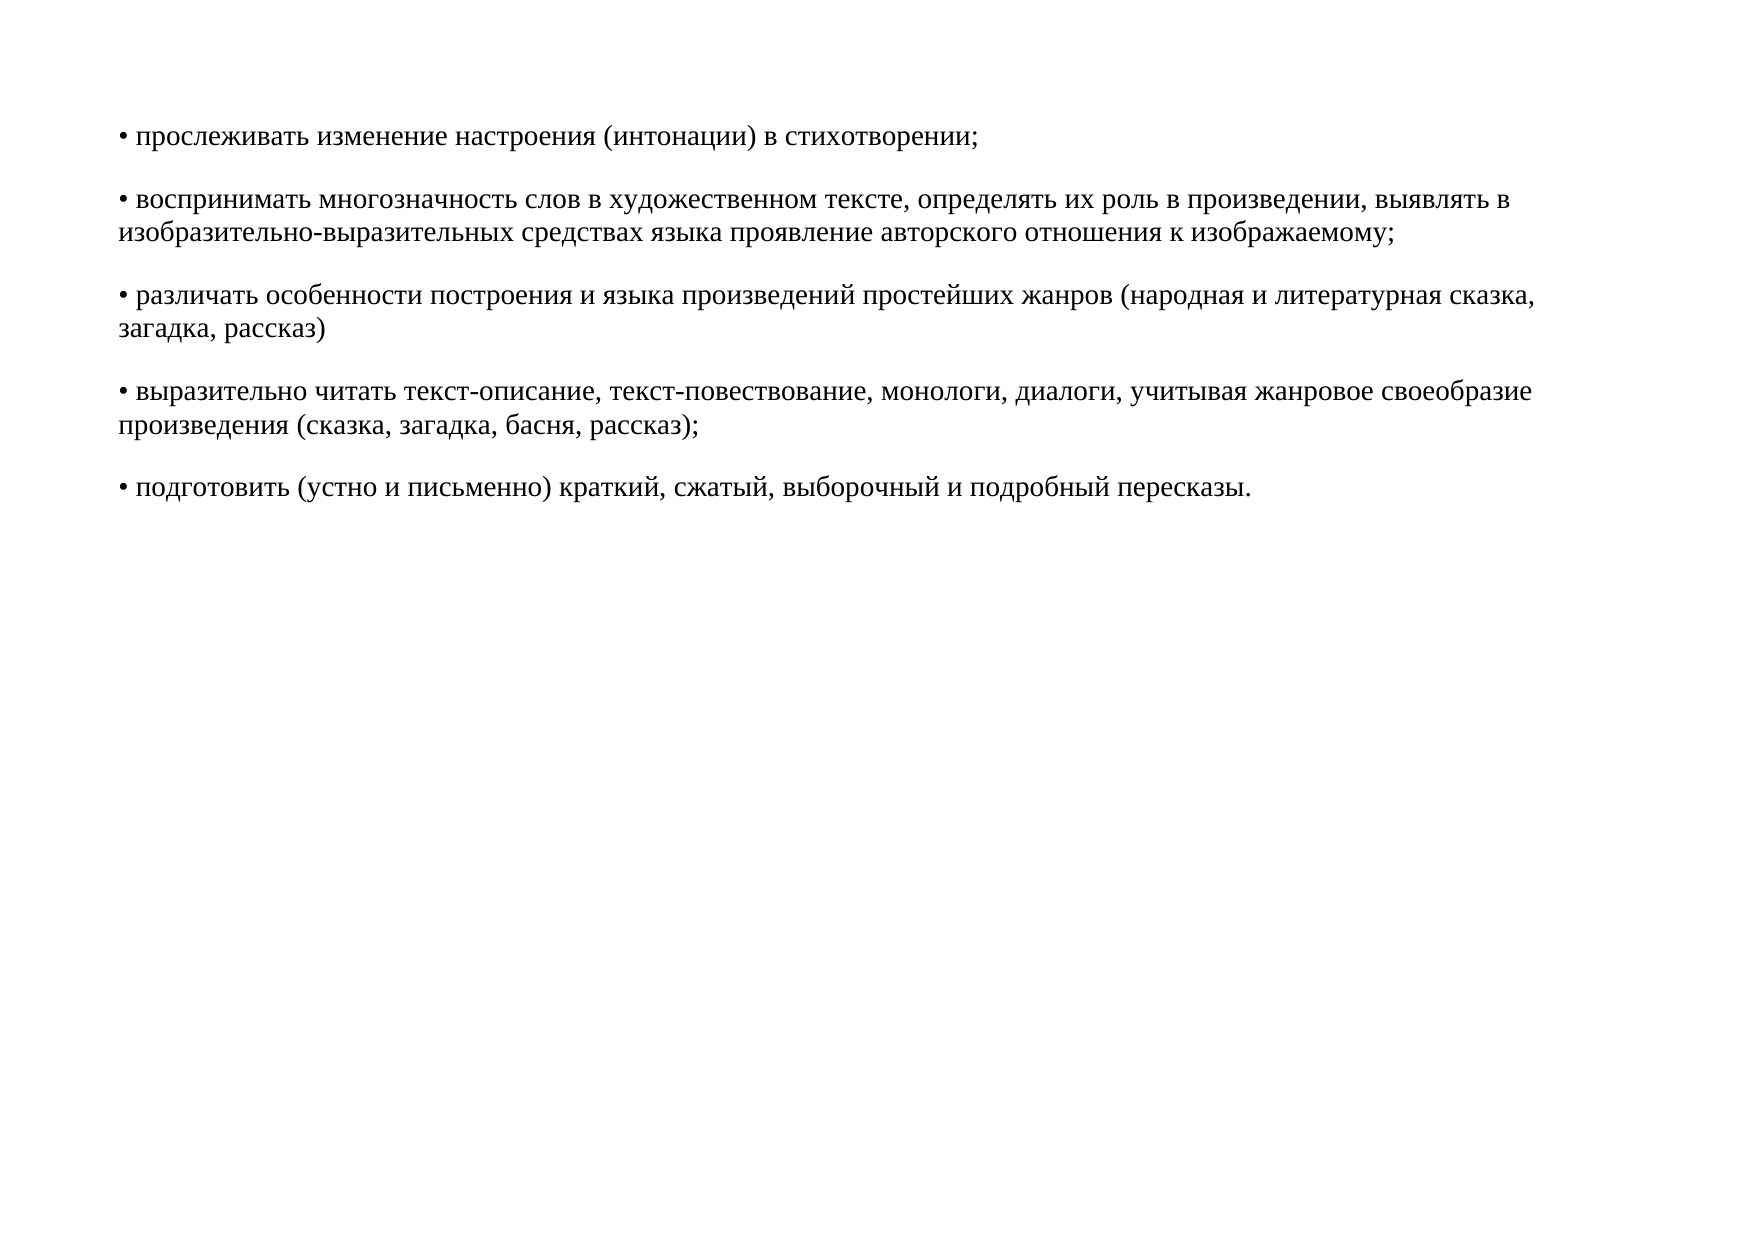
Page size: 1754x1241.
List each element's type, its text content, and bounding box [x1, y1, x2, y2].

text • различать особенности построения и языка произведений простейших жанров (народная и литературная сказка, загадка, рассказ) [118, 277, 1636, 344]
text • прослеживать изменение настроения (интонации) в стихотворении; [118, 118, 1636, 152]
text • выразительно читать текст-описание, текст-повествование, монологи, диалоги, учитывая жанровое своеобразие произведения (сказка, загадка, басня, рассказ); [118, 373, 1636, 440]
text • воспринимать многозначность слов в художественном тексте, определять их роль в произведении, выявлять в изобразительно-выразительных средствах языка проявление авторского отношения к изображаемому; [118, 181, 1636, 248]
text • подготовить (устно и письменно) краткий, сжатый, выборочный и подробный пересказы. [118, 469, 1636, 503]
